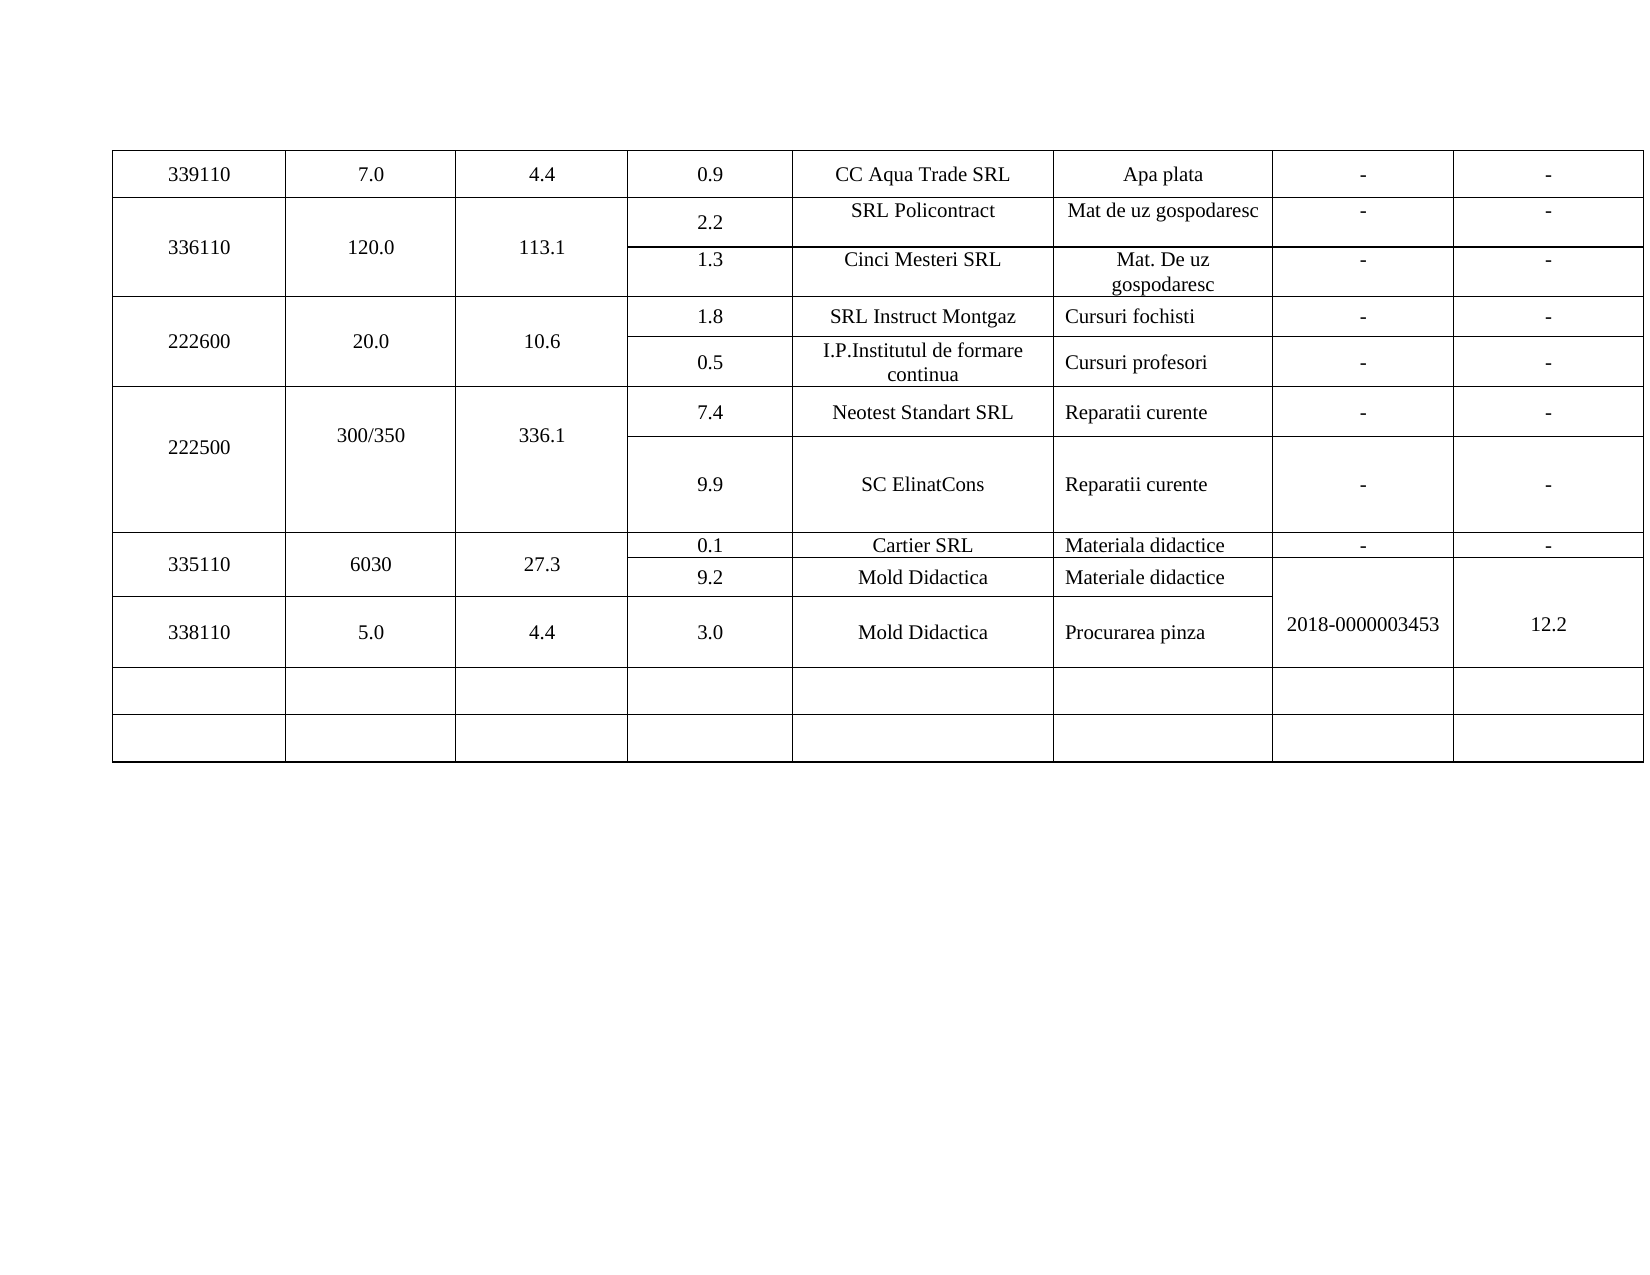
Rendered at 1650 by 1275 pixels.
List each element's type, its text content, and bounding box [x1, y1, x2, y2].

table_cell 2018-0000003453 [1273, 558, 1453, 667]
table_cell 0.5 [628, 337, 792, 386]
table_cell 335110 [113, 533, 285, 596]
table_cell 9.2 [628, 558, 792, 596]
table_cell - [1273, 533, 1453, 557]
table_cell [1273, 715, 1453, 761]
table_cell 336110 [113, 198, 285, 296]
table_cell - [1273, 337, 1453, 386]
table_cell 339110 [113, 151, 285, 197]
table_cell [286, 715, 455, 761]
table_cell - [1454, 297, 1643, 336]
table_cell - [1454, 248, 1643, 296]
table_cell [793, 668, 1053, 714]
table_cell - [1273, 198, 1453, 246]
table_cell - [1273, 248, 1453, 296]
table_cell Reparatii curente [1054, 387, 1272, 436]
table_cell [1054, 668, 1272, 714]
table_cell 3.0 [628, 597, 792, 667]
table_cell 0.9 [628, 151, 792, 197]
table_cell 9.9 [628, 437, 792, 532]
table_cell [628, 715, 792, 761]
table_cell [113, 668, 285, 714]
table_cell 222600 [113, 297, 285, 386]
table_cell Mat. De uz gospodaresc [1054, 248, 1272, 296]
table_cell Cartier SRL [793, 533, 1053, 557]
table_cell [1454, 715, 1643, 761]
table_cell 1.8 [628, 297, 792, 336]
table_cell Mat de uz gospodaresc [1054, 198, 1272, 246]
table_cell - [1454, 337, 1643, 386]
table_cell [1273, 668, 1453, 714]
table_cell 27.3 [456, 533, 627, 596]
table_cell I.P.Institutul de formare continua [793, 337, 1053, 386]
table_cell CC Aqua Trade SRL [793, 151, 1053, 197]
table_cell Cursuri fochisti [1054, 297, 1272, 336]
table_cell SRL Instruct Montgaz [793, 297, 1053, 336]
table_cell 2.2 [628, 198, 792, 246]
table_cell [286, 668, 455, 714]
table_cell [628, 668, 792, 714]
table_cell [456, 715, 627, 761]
table_cell SC ElinatCons [793, 437, 1053, 532]
table_cell [793, 715, 1053, 761]
table_cell 10.6 [456, 297, 627, 386]
table_cell [1054, 715, 1272, 761]
table_cell Materiale didactice [1054, 558, 1272, 596]
table_cell 6030 [286, 533, 455, 596]
table_cell - [1454, 533, 1643, 557]
table_cell Mold Didactica [793, 558, 1053, 596]
table_cell - [1273, 151, 1453, 197]
table_cell 4.4 [456, 151, 627, 197]
table_cell 7.0 [286, 151, 455, 197]
table_cell 338110 [113, 597, 285, 667]
table_cell 4.4 [456, 597, 627, 667]
table_cell 20.0 [286, 297, 455, 386]
table_cell - [1273, 297, 1453, 336]
table_cell Apa plata [1054, 151, 1272, 197]
table_cell 120.0 [286, 198, 455, 296]
table_cell Cursuri profesori [1054, 337, 1272, 386]
table_cell - [1273, 387, 1453, 436]
table_cell 12.2 [1454, 558, 1643, 667]
table_cell [456, 668, 627, 714]
table_cell 1.3 [628, 248, 792, 296]
table_cell 300/350 [286, 387, 455, 532]
table_cell - [1454, 387, 1643, 436]
table_cell Materiala didactice [1054, 533, 1272, 557]
table_cell 7.4 [628, 387, 792, 436]
table_cell 336.1 [456, 387, 627, 532]
table_cell [1454, 668, 1643, 714]
table_cell 222500 [113, 387, 285, 532]
table_cell - [1273, 437, 1453, 532]
table_cell SRL Policontract [793, 198, 1053, 246]
table_cell Procurarea pinza [1054, 597, 1272, 667]
table_cell [113, 715, 285, 761]
table_cell - [1454, 198, 1643, 246]
table_cell Reparatii curente [1054, 437, 1272, 532]
table_cell - [1454, 437, 1643, 532]
table_cell 0.1 [628, 533, 792, 557]
table_cell Cinci Mesteri SRL [793, 248, 1053, 296]
table_cell 5.0 [286, 597, 455, 667]
table_cell Neotest Standart SRL [793, 387, 1053, 436]
table_cell - [1454, 151, 1643, 197]
table_cell Mold Didactica [793, 597, 1053, 667]
table_cell 113.1 [456, 198, 627, 296]
